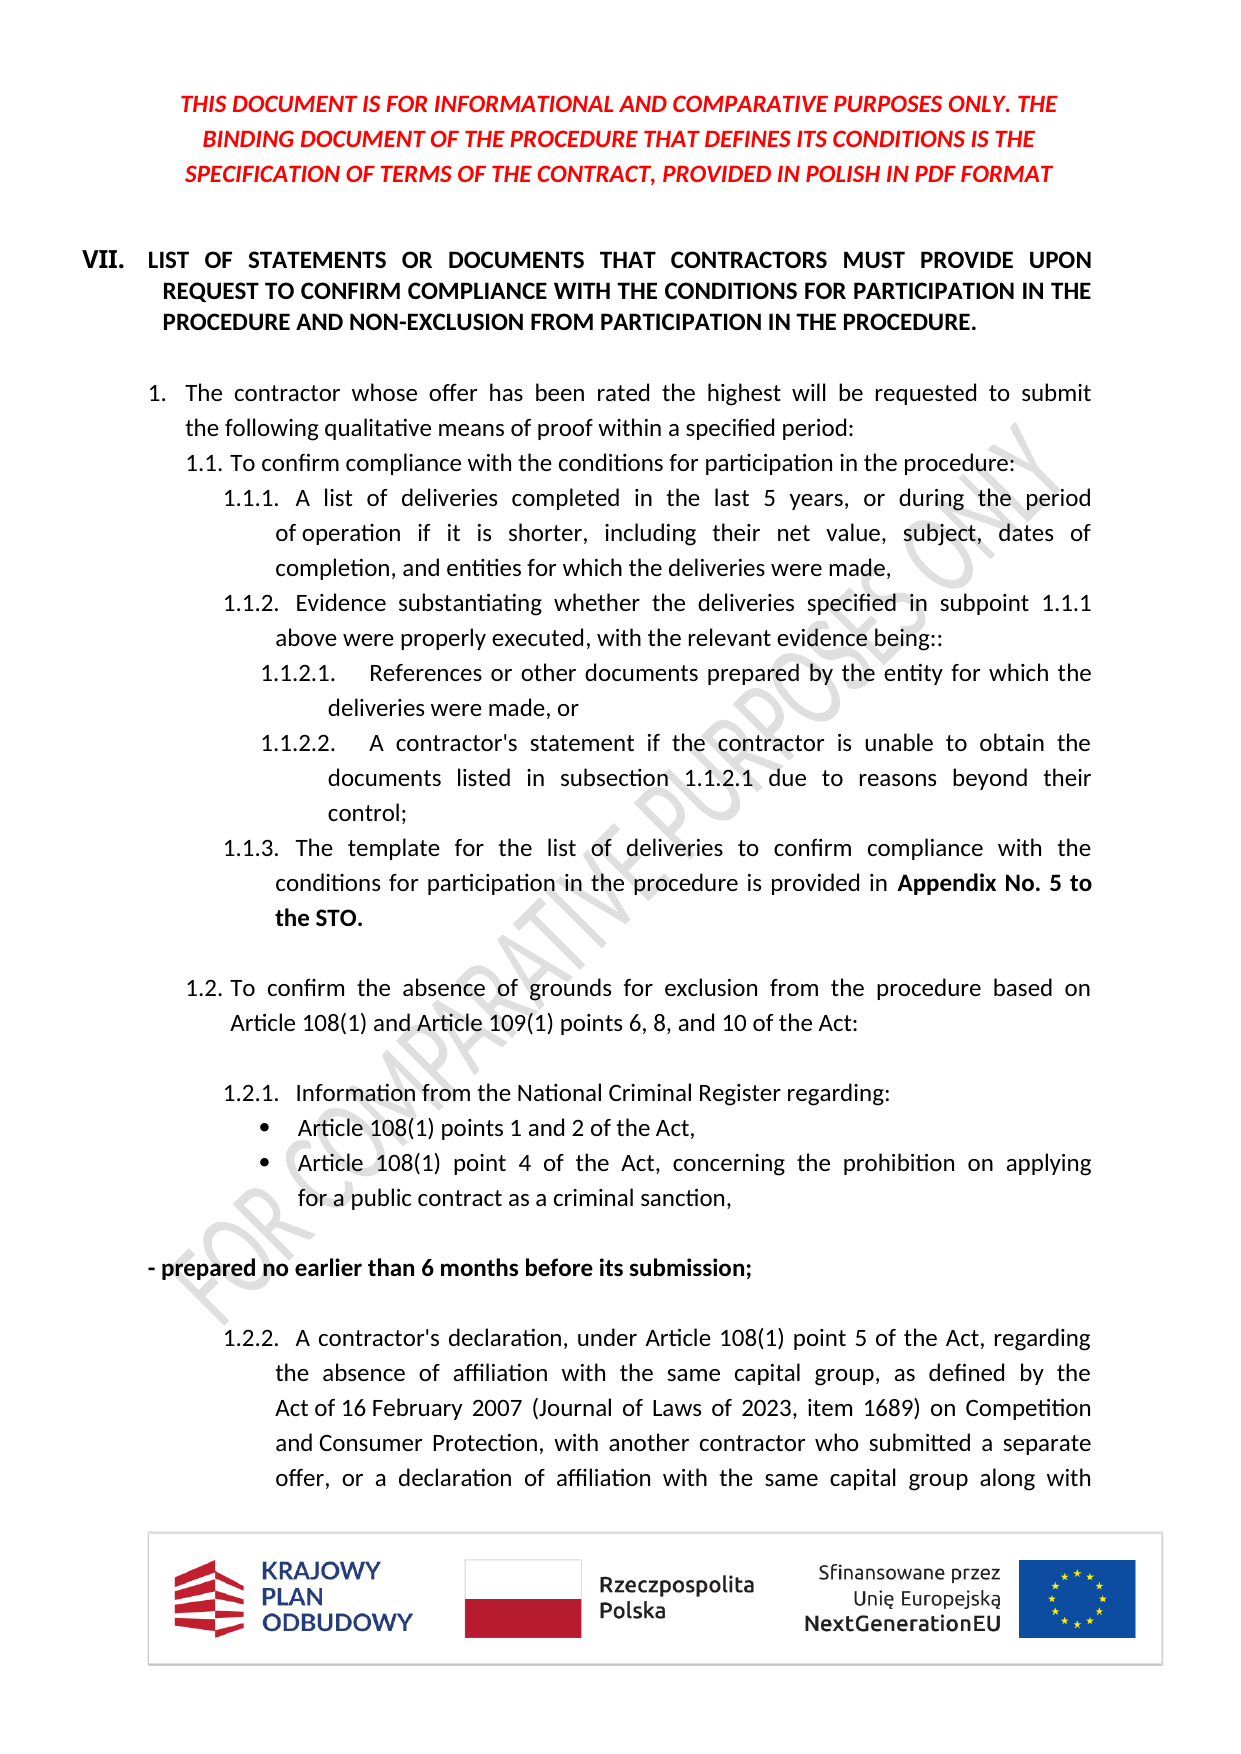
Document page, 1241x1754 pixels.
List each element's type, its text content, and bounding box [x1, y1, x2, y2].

subtitle LIST OF STATEMENTS OR DOCUMENTS THAT CONTRACTORS MUST PROVIDE UPON REQUEST TO CONFIRM COMPLIANCE WITH THE CONDITIONS FOR PARTICIPATION IN THE PROCEDURE AND NON-EXCLUSION FROM PARTICIPATION IN THE PROCEDURE. [125, 241, 1093, 336]
list References or other documents prepared by the entity for which the deliveries were made, or [260, 658, 1093, 723]
list Article 108(1) points 1 and 2 of the Act, [260, 1113, 1093, 1143]
picture [147, 1531, 1164, 1666]
list The contractor whose offer has been rated the highest will be requested to submit the following qualitative means of proof within a specified period: [148, 378, 1093, 443]
list Article 108(1) point 4 of the Act, concerning the prohibition on applying for a public contract as a criminal sanction, [260, 1148, 1093, 1213]
text - prepared no earlier than 6 months before its submission; [148, 1253, 1093, 1283]
list Information from the National Criminal Register regarding: [223, 1078, 1093, 1108]
list A list of deliveries completed in the last 5 years, or during the period of operation if it is shorter, including their net value, subject, dates of completion, and entities for which the deliveries were made, [223, 483, 1093, 583]
list The template for the list of deliveries to confirm compliance with the conditions for participation in the procedure is provided in Appendix No. 5 to the STO. [223, 833, 1093, 933]
list Evidence substantiating whether the deliveries specified in subpoint 1.1.1 above were properly executed, with the relevant evidence being:: [223, 588, 1093, 653]
list A contractor's statement if the contractor is unable to obtain the documents listed in subsection 1.1.2.1 due to reasons beyond their control; [260, 728, 1093, 828]
list To confirm compliance with the conditions for participation in the procedure: [185, 448, 1093, 478]
list To confirm the absence of grounds for exclusion from the procedure based on Article 108(1) and Article 109(1) points 6, 8, and 10 of the Act: [185, 973, 1093, 1038]
